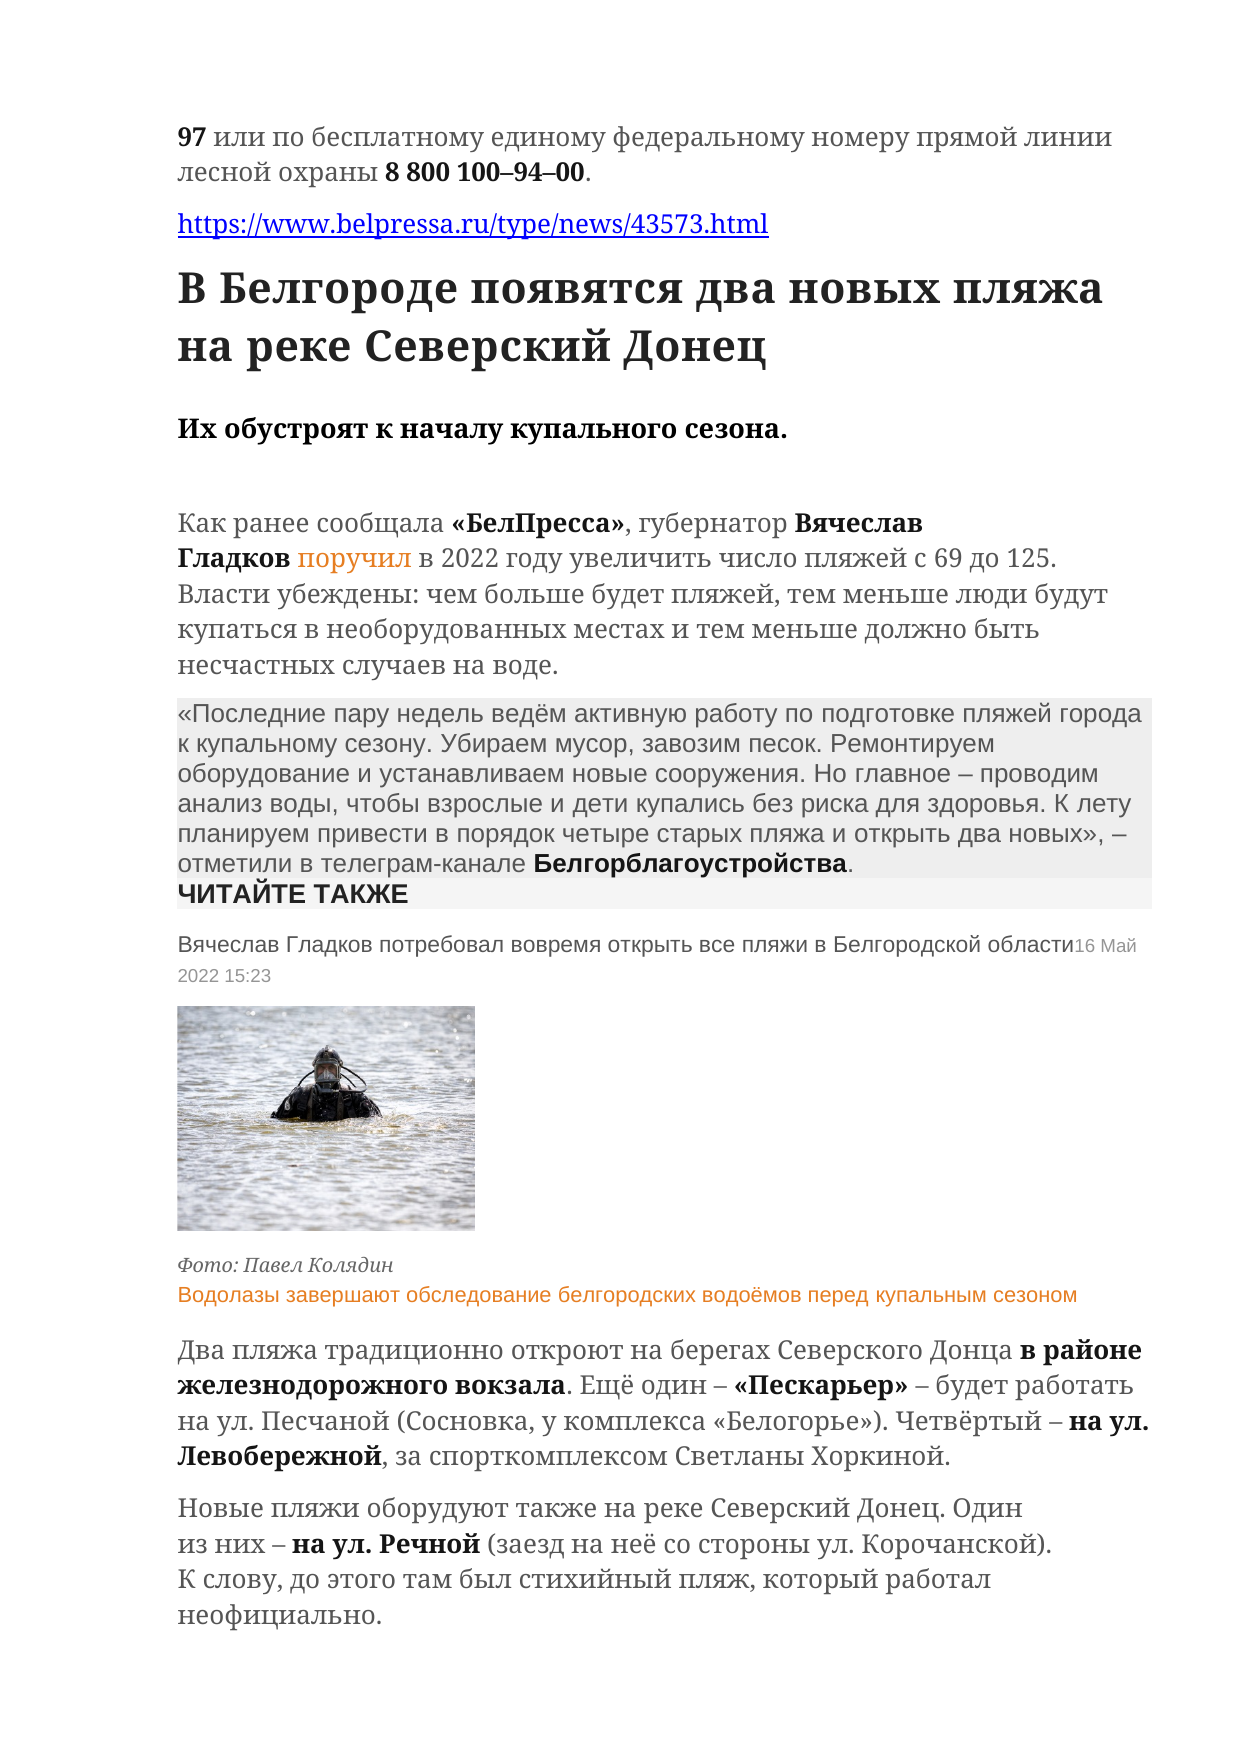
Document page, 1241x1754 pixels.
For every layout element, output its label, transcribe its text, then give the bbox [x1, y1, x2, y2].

text ЧИТАЙТЕ ТАКЖЕ [177, 878, 1152, 909]
text https://www.belpressa.ru/type/news/43573.html [177, 206, 1152, 241]
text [177, 118, 1152, 189]
text Новые пляжи оборудуют также на реке Северский Донец. Один из них – на ул. Речной (заезд на неё со стороны ул. Корочанской). К слову, до этого там был стихийный пляж, который работал неофициально. [177, 1490, 1152, 1632]
text Вячеслав Гладков потребовал вовремя открыть все пляжи в Белгородской области16 Май 2022 15:23 [177, 930, 1152, 986]
text «Последние пару недель ведём активную работу по подготовке пляжей города к купальному сезону. Убираем мусор, завозим песок. Ремонтируем оборудование и устанавливаем новые сооружения. Но главное – проводим анализ воды, чтобы взрослые и дети купались без риска для здоровья. К лету планируем привести в порядок четыре старых пляжа и открыть два новых», – отметили в телеграм-канале Белгорблагоустройства. [177, 698, 1152, 878]
picture [177, 1006, 475, 1231]
text Их обустроят к началу купального сезона. [177, 407, 1152, 446]
text Фото: Павел Колядин Водолазы завершают обследование белгородских водоёмов перед купальным сезоном [177, 1251, 1152, 1307]
subtitle В Белгороде появятся два новых пляжа на реке Северский Донец [177, 258, 1152, 374]
text Как ранее сообщала «БелПресса», губернатор Вячеслав Гладков поручил в 2022 году увеличить число пляжей с 69 до 125. Власти убеждены: чем больше будет пляжей, тем меньше люди будут купаться в необорудованных местах и тем меньше должно быть несчастных случаев на воде. [177, 504, 1152, 682]
text Два пляжа традиционно откроют на берегах Северского Донца в районе железнодорожного вокзала. Ещё один – «Пескарьер» – будет работать на ул. Песчаной (Сосновка, у комплекса «Белогорье»). Четвёртый – на ул. Левобережной, за спорткомплексом Светланы Хоркиной. [177, 1331, 1152, 1473]
